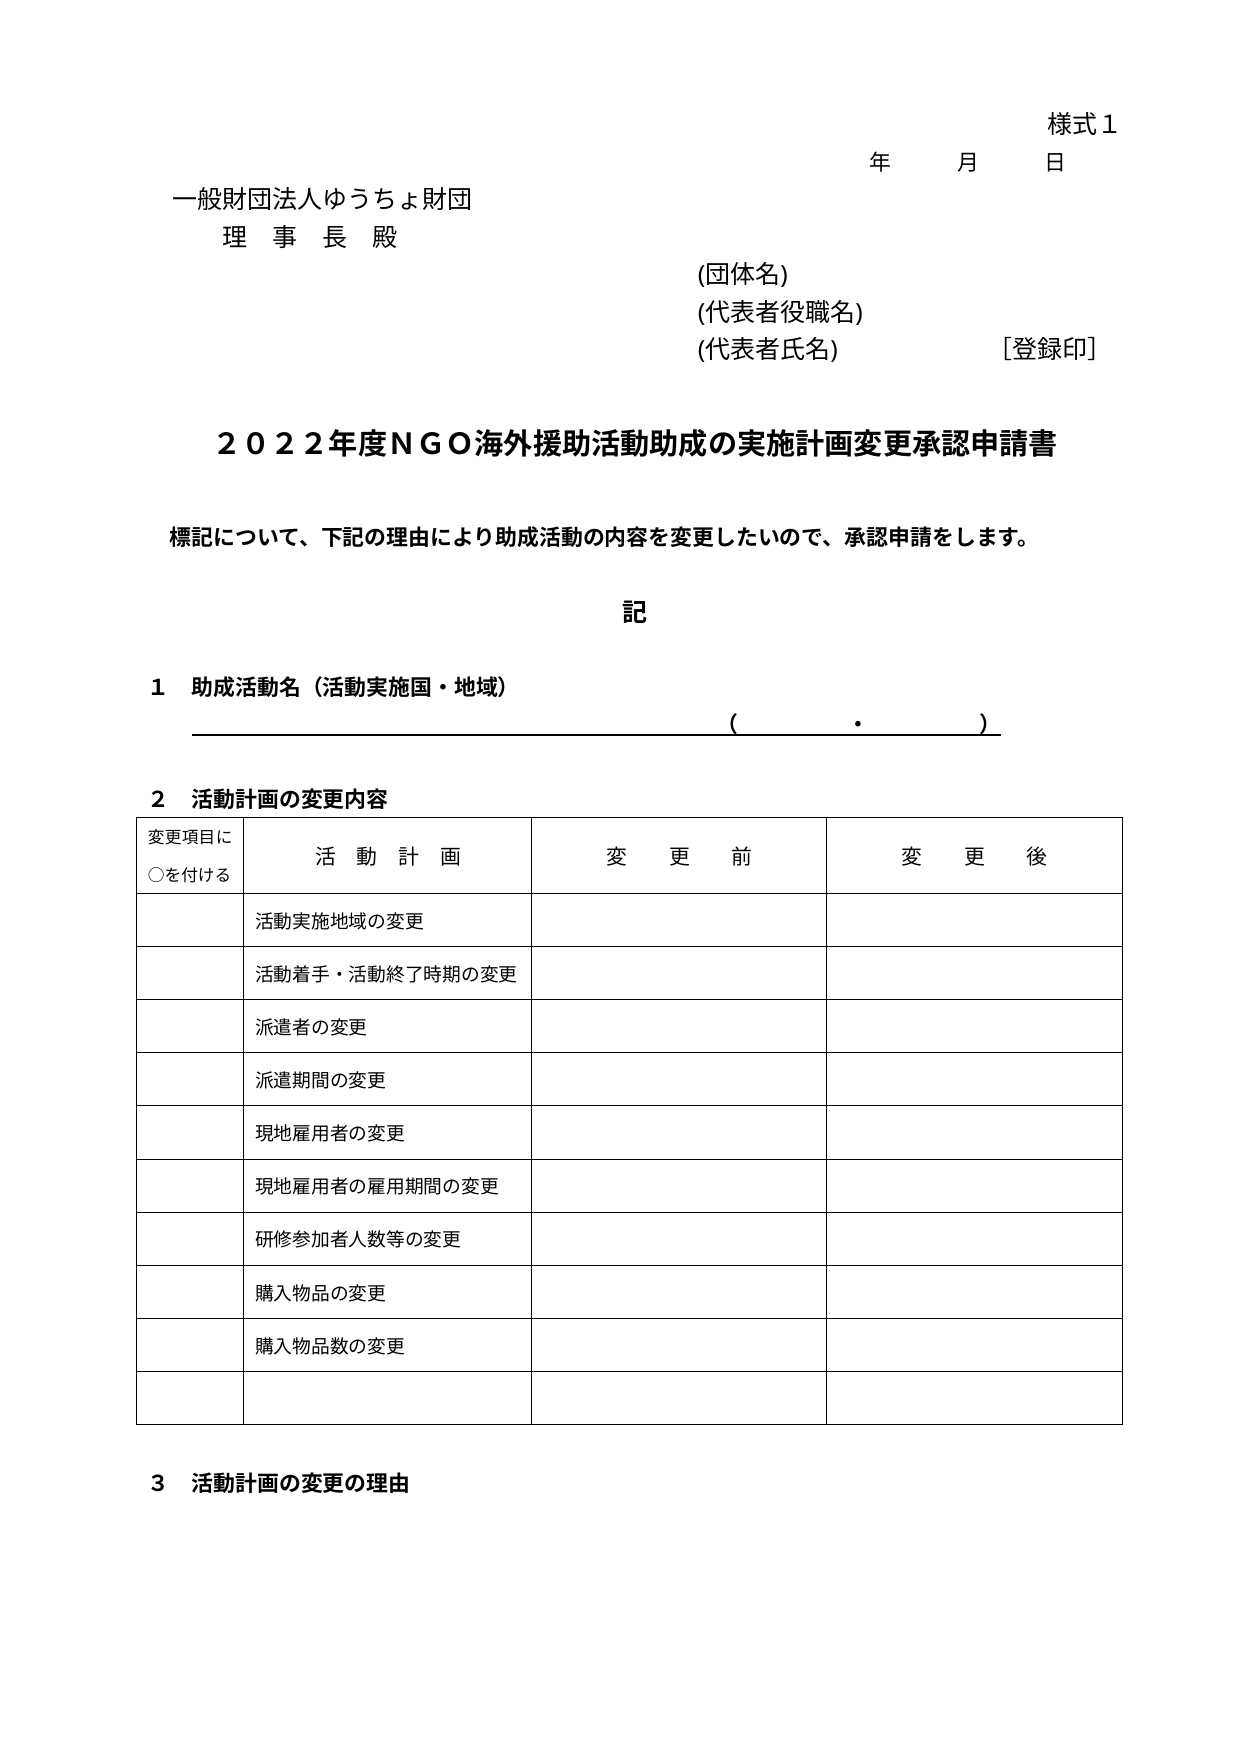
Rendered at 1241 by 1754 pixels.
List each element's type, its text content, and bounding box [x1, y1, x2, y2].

table_cell [532, 1053, 826, 1105]
table_cell 活動実施地域の変更 [244, 894, 531, 946]
table_header 変 更 後 [827, 818, 1122, 893]
table_cell 派遣者の変更 [244, 1000, 531, 1052]
table_cell [137, 1053, 243, 1105]
text ２０２２年度ＮＧＯ海外援助活動助成の実施計画変更承認申請書 [148, 404, 1122, 479]
table_cell [244, 1372, 531, 1424]
table_cell [532, 1319, 826, 1371]
subtitle 記 [148, 592, 1122, 629]
table_cell [137, 1319, 243, 1371]
table_header 活 動 計 画 [244, 818, 531, 893]
table_cell [137, 1266, 243, 1318]
table_cell [827, 947, 1122, 999]
text 理 事 長 殿 [148, 217, 1122, 254]
table_cell 活動着手・活動終了時期の変更 [244, 947, 531, 999]
table_header 変 更 前 [532, 818, 826, 893]
table_cell 派遣期間の変更 [244, 1053, 531, 1105]
table_cell [827, 1053, 1122, 1105]
table_cell [827, 894, 1122, 946]
table_cell [827, 1372, 1122, 1424]
text 年 月 日 [148, 142, 1122, 179]
table_cell 現地雇用者の雇用期間の変更 [244, 1160, 531, 1212]
table_cell [532, 1372, 826, 1424]
text 標記について、下記の理由により助成活動の内容を変更したいので、承認申請をします。 [148, 517, 1122, 554]
table_cell [827, 1106, 1122, 1158]
text 一般財団法人ゆうちょ財団 [148, 179, 1122, 217]
table_cell 研修参加者人数等の変更 [244, 1213, 531, 1265]
text （ ・ ） [148, 704, 1122, 742]
table_cell [532, 1000, 826, 1052]
table_cell [827, 1213, 1122, 1265]
text (代表者役職名) [148, 292, 1122, 329]
table_cell 購入物品数の変更 [244, 1319, 531, 1371]
table_cell [827, 1319, 1122, 1371]
table_cell [532, 1106, 826, 1158]
table_cell [137, 894, 243, 946]
table_cell [532, 1160, 826, 1212]
text １ 助成活動名（活動実施国・地域） [148, 667, 1122, 704]
text 様式１ [148, 104, 1122, 142]
table_cell [827, 1266, 1122, 1318]
table_cell [137, 1106, 243, 1158]
table_header 変更項目に○を付ける [137, 818, 243, 893]
table_cell [532, 1266, 826, 1318]
text (団体名) [148, 254, 1122, 292]
table_cell 現地雇用者の変更 [244, 1106, 531, 1158]
table_cell [137, 1160, 243, 1212]
table_cell [137, 947, 243, 999]
table_cell [137, 1372, 243, 1424]
table_cell [137, 1000, 243, 1052]
text ３ 活動計画の変更の理由 [148, 1463, 1122, 1500]
text ２ 活動計画の変更内容 [148, 779, 1122, 817]
table_cell [827, 1000, 1122, 1052]
table_cell [827, 1160, 1122, 1212]
table_cell [532, 1213, 826, 1265]
table_cell [532, 947, 826, 999]
table_cell [137, 1213, 243, 1265]
table_cell [532, 894, 826, 946]
text (代表者氏名) ［登録印］ [148, 329, 1122, 367]
table_cell 購入物品の変更 [244, 1266, 531, 1318]
